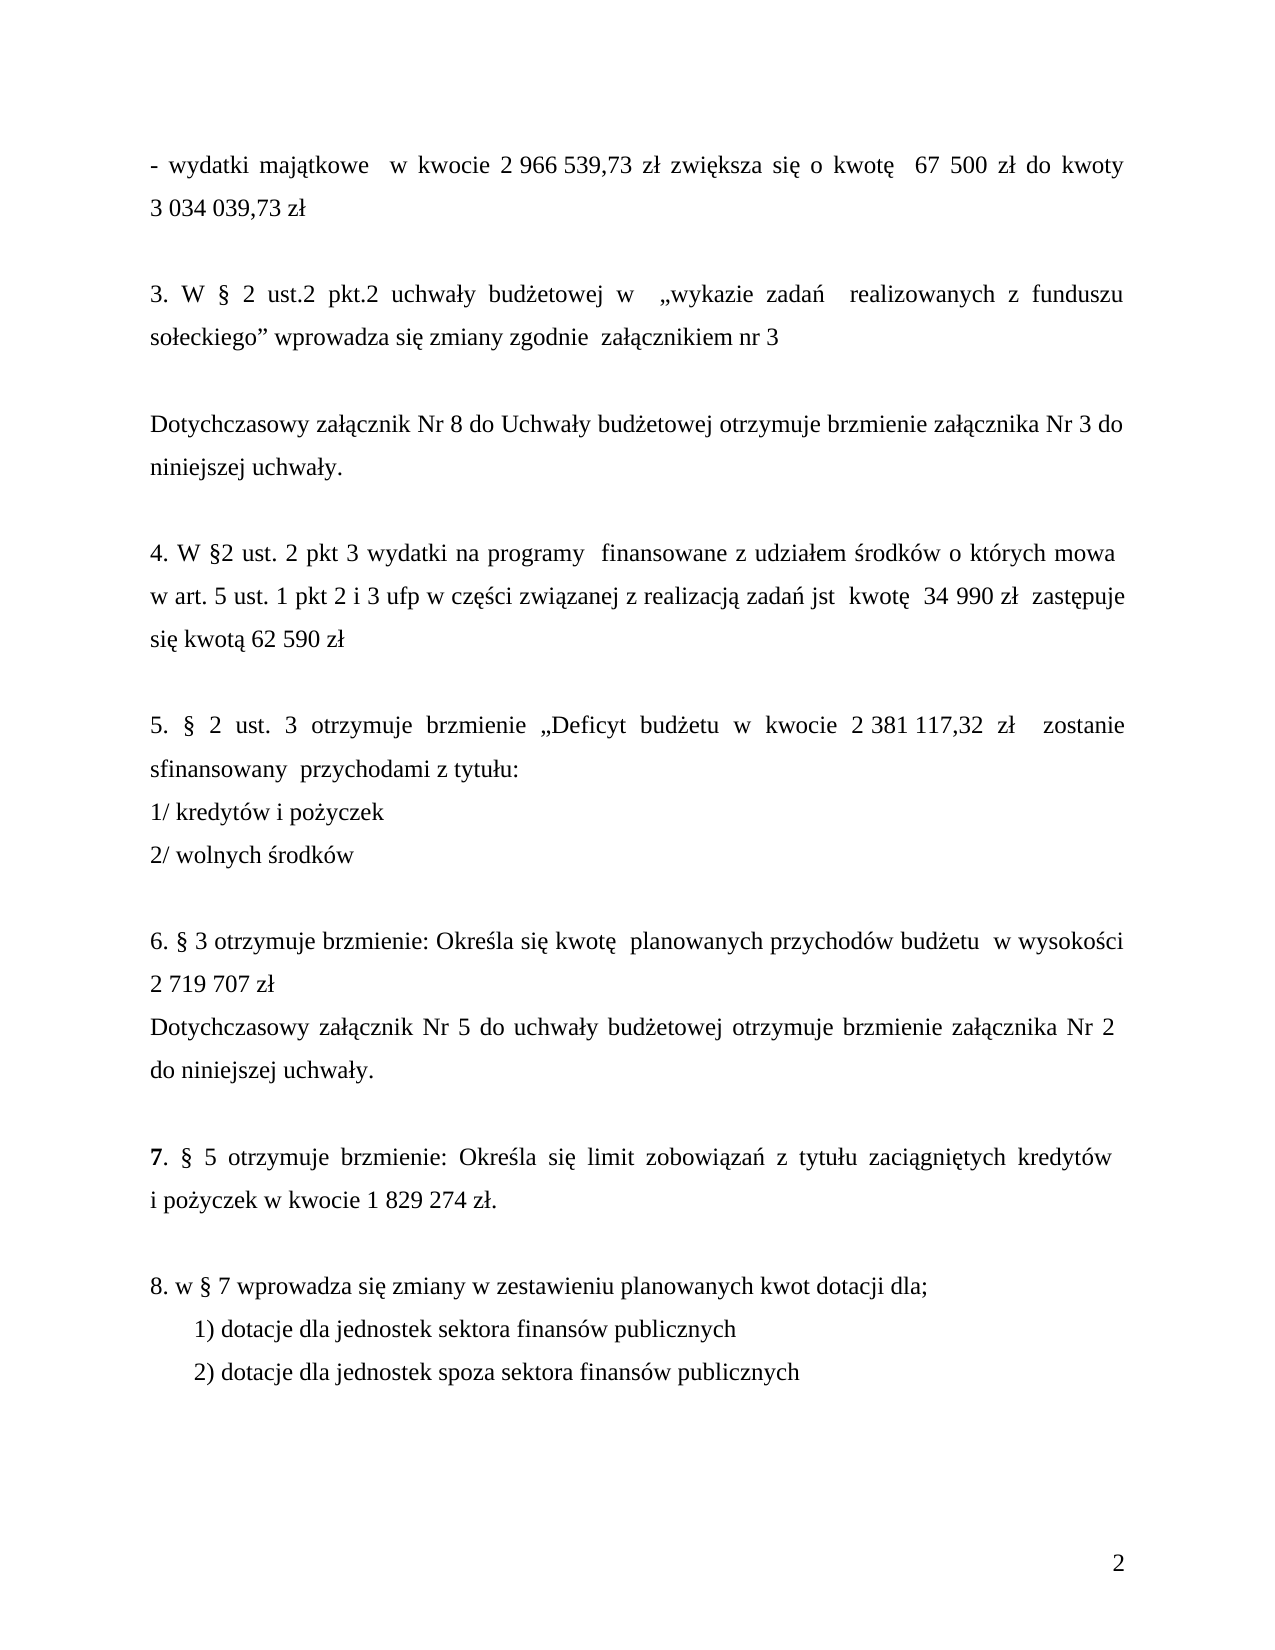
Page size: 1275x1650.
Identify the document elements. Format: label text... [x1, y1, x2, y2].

text 5. § 2 ust. 3 otrzymuje brzmienie „Deficyt budżetu w kwocie 2 381 117,32 zł zostanie sfinansowany przychodami z tytułu: [150, 711, 1125, 782]
text 1/ kredytów i pożyczek [150, 797, 1125, 826]
text 4. W §2 ust. 2 pkt 3 wydatki na programy finansowane z udziałem środków o których mowa w art. 5 ust. 1 pkt 2 i 3 ufp w części związanej z realizacją zadań jst kwotę 34 990 zł zastępuje się kwotą 62 590 zł [150, 538, 1125, 653]
text 6. § 3 otrzymuje brzmienie: Określa się kwotę planowanych przychodów budżetu w wysokości 2 719 707 zł [150, 926, 1125, 998]
text 1) dotacje dla jednostek sektora finansów publicznych [150, 1314, 1125, 1343]
text Dotychczasowy załącznik Nr 8 do Uchwały budżetowej otrzymuje brzmienie załącznika Nr 3 do niniejszej uchwały. [150, 409, 1125, 481]
text 7. § 5 otrzymuje brzmienie: Określa się limit zobowiązań z tytułu zaciągniętych kredytów i pożyczek w kwocie 1 829 274 zł. [150, 1142, 1125, 1214]
text 3. W § 2 ust.2 pkt.2 uchwały budżetowej w „wykazie zadań realizowanych z funduszu sołeckiego” wprowadza się zmiany zgodnie załącznikiem nr 3 [150, 279, 1125, 351]
text 2) dotacje dla jednostek spoza sektora finansów publicznych [150, 1357, 1125, 1386]
text 8. w § 7 wprowadza się zmiany w zestawieniu planowanych kwot dotacji dla; [150, 1271, 1125, 1300]
text - wydatki majątkowe w kwocie 2 966 539,73 zł zwiększa się o kwotę 67 500 zł do kwoty 3 034 039,73 zł [150, 150, 1125, 222]
text Dotychczasowy załącznik Nr 5 do uchwały budżetowej otrzymuje brzmienie załącznika Nr 2 do niniejszej uchwały. [150, 1012, 1125, 1084]
text 2/ wolnych środków [150, 840, 1125, 869]
